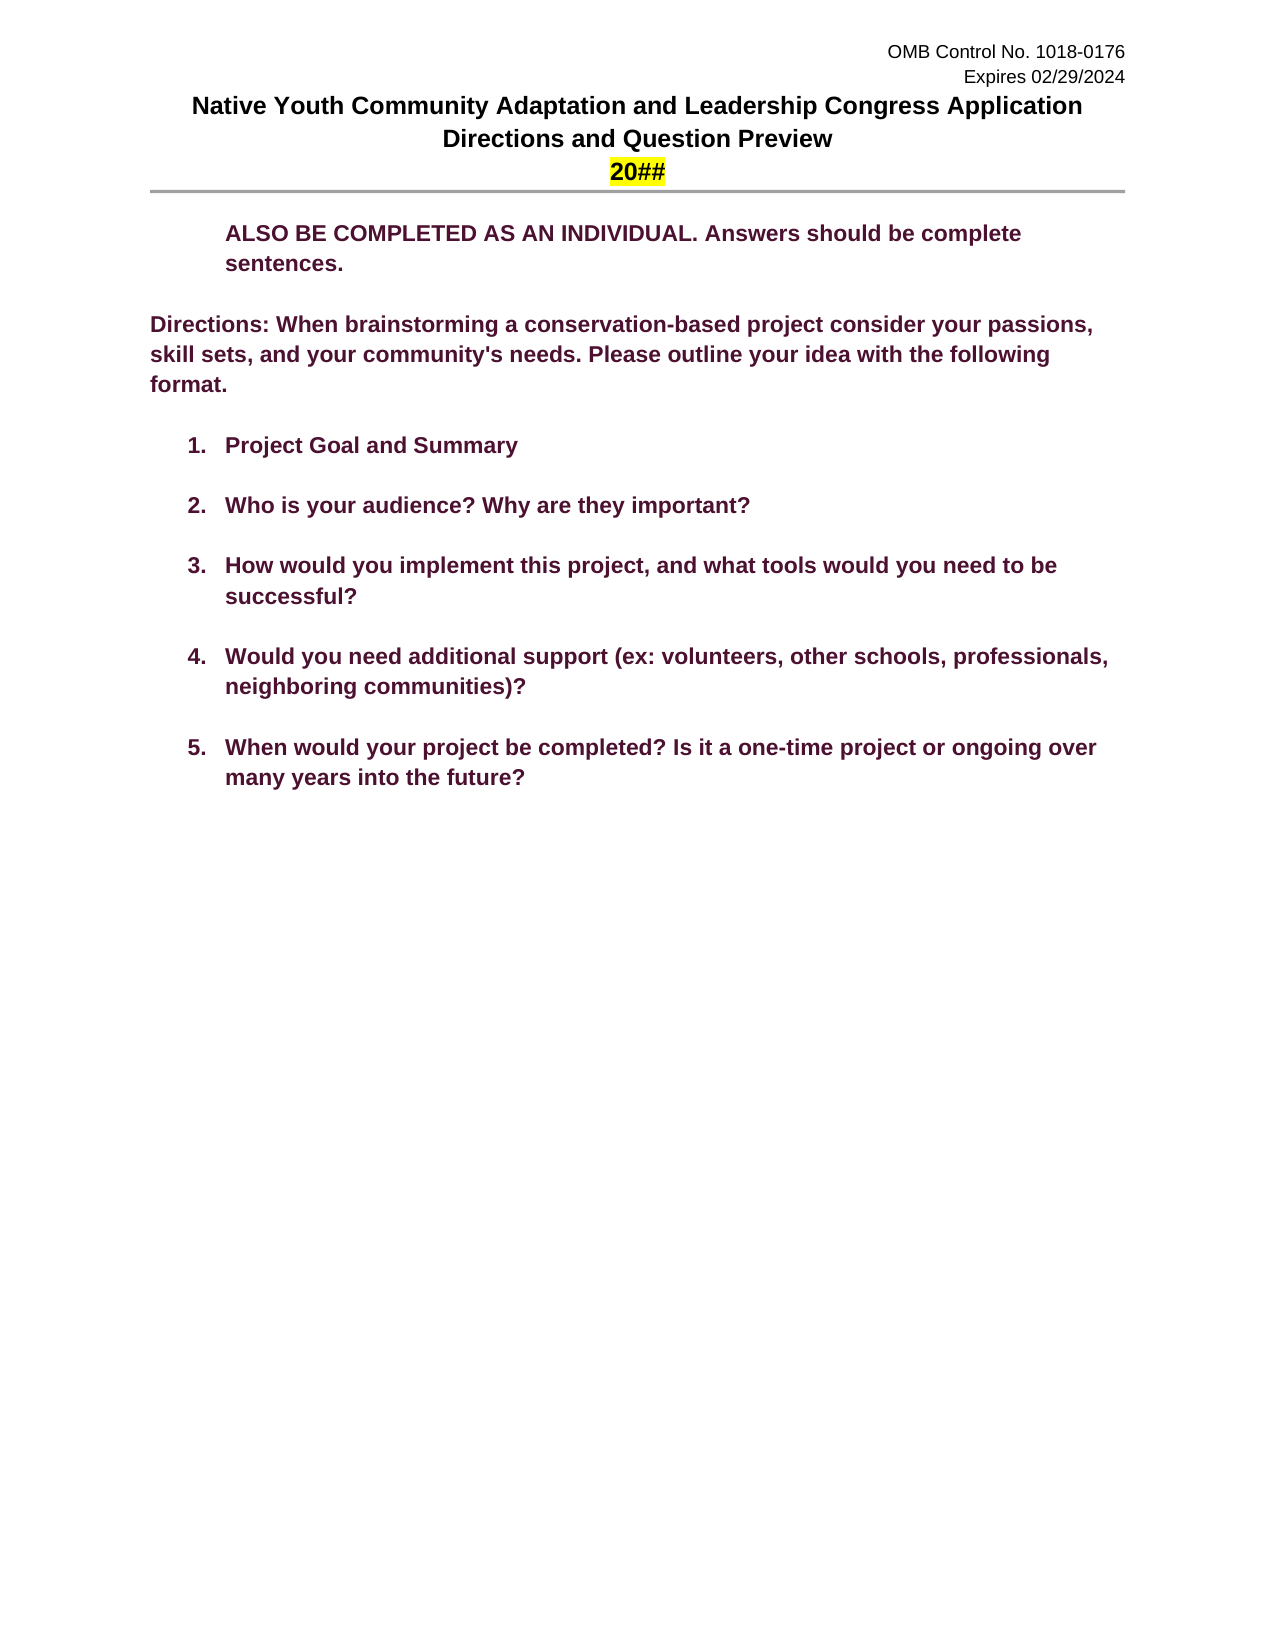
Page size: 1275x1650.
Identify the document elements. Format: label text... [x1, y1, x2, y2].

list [187, 220, 1127, 277]
list Who is your audience? Why are they important? [187, 492, 1127, 518]
list How would you implement this project, and what tools would you need to be successful? [187, 552, 1127, 609]
list When would your project be completed? Is it a one-time project or ongoing over many years into the future? [187, 734, 1127, 790]
list Would you need additional support (ex: volunteers, other schools, professionals, neighboring communities)? [187, 643, 1127, 699]
text Directions: When brainstorming a conservation-based project consider your passions, skill sets, and your community's needs. Please outline your idea with the following format. [150, 311, 1127, 397]
list Project Goal and Summary [187, 432, 1127, 458]
